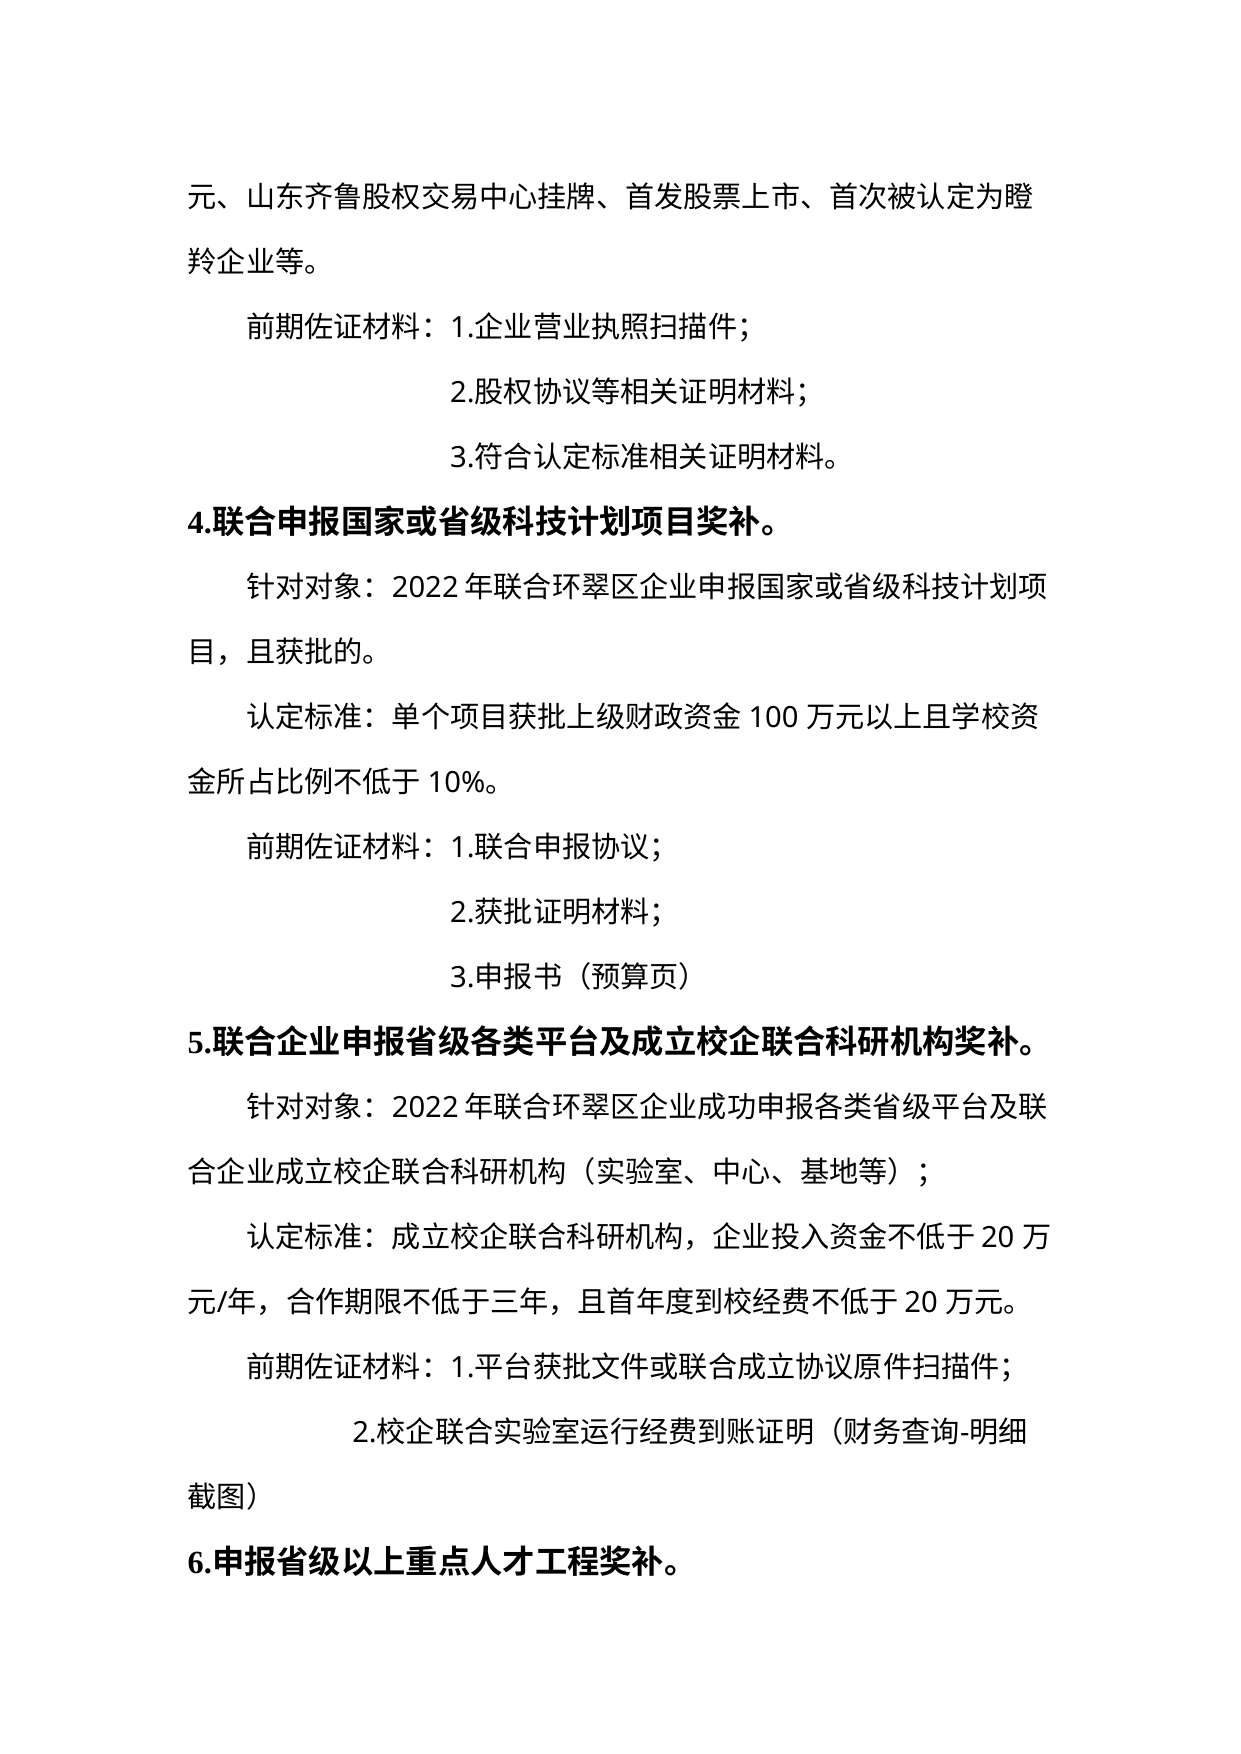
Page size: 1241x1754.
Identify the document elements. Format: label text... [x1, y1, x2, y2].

list 前期佐证材料：1.联合申报协议； [187, 812, 1053, 877]
list 3.符合认定标准相关证明材料。 [187, 422, 1053, 487]
list 针对对象：2022年联合环翠区企业成功申报各类省级平台及联合企业成立校企联合科研机构（实验室、中心、基地等）； [187, 1072, 1053, 1202]
text 4.联合申报国家或省级科技计划项目奖补。 [187, 487, 1053, 552]
text 5.联合企业申报省级各类平台及成立校企联合科研机构奖补。 [187, 1007, 1053, 1072]
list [187, 162, 1053, 292]
list 前期佐证材料：1.企业营业执照扫描件； [187, 292, 1053, 357]
text 6.申报省级以上重点人才工程奖补。 [187, 1527, 1053, 1592]
list 前期佐证材料：1.平台获批文件或联合成立协议原件扫描件； [187, 1332, 1053, 1397]
list 3.申报书（预算页） [187, 942, 1053, 1007]
list 针对对象：2022年联合环翠区企业申报国家或省级科技计划项目，且获批的。 [187, 552, 1053, 682]
list 认定标准：单个项目获批上级财政资金 100 万元以上且学校资金所占比例不低于 10%。 [187, 682, 1053, 812]
list 认定标准：成立校企联合科研机构，企业投入资金不低于20 万元/年，合作期限不低于三年，且首年度到校经费不低于20 万元。 [187, 1202, 1053, 1332]
list 2.股权协议等相关证明材料； [187, 357, 1053, 422]
list 2.校企联合实验室运行经费到账证明（财务查询-明细截图） [187, 1397, 1053, 1527]
list 2.获批证明材料； [187, 877, 1053, 942]
